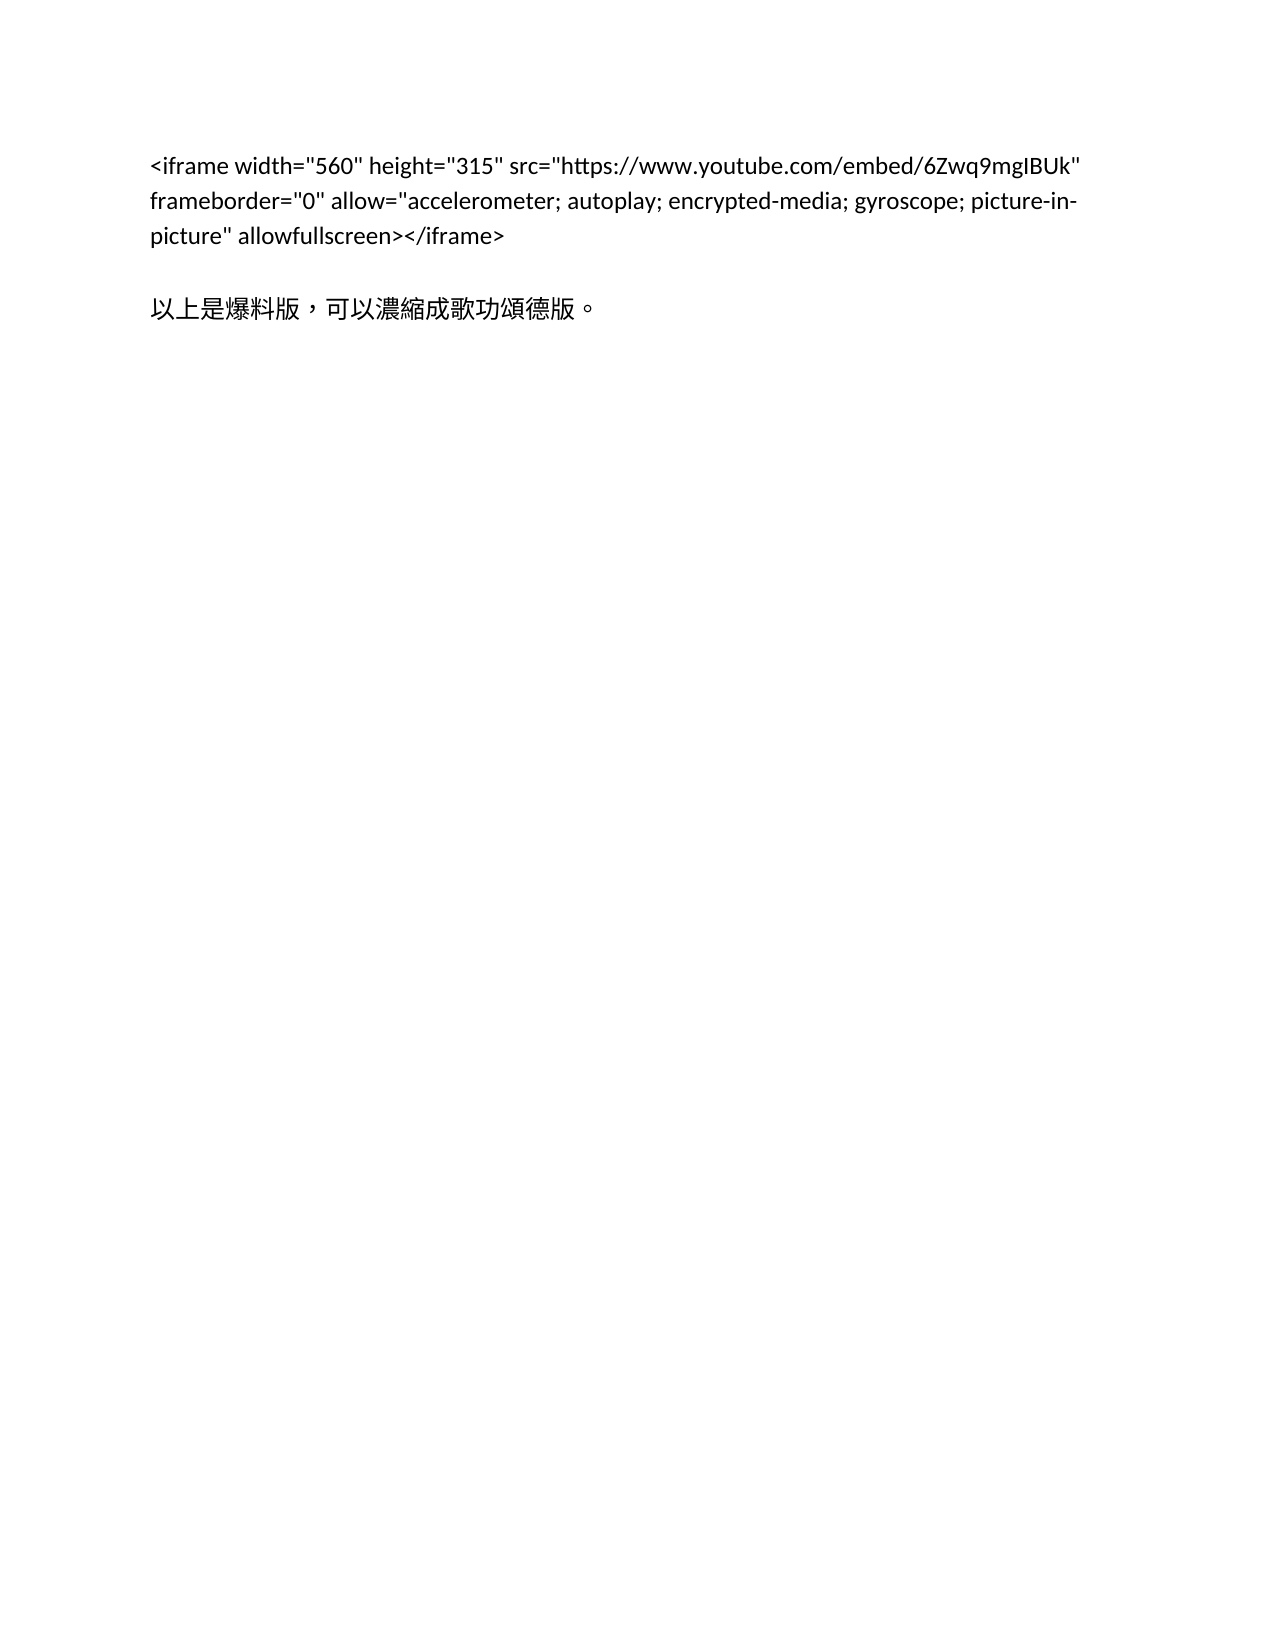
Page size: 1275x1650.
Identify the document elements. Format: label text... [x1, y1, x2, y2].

text 以上是爆料版，可以濃縮成歌功頌德版。 [150, 290, 1125, 326]
text <iframe width="560" height="315" src="https://www.youtube.com/embed/6Zwq9mgIBUk" frameborder="0" allow="accelerometer; autoplay; encrypted-media; gyroscope; picture-in-picture" allowfullscreen></iframe> [150, 150, 1125, 251]
